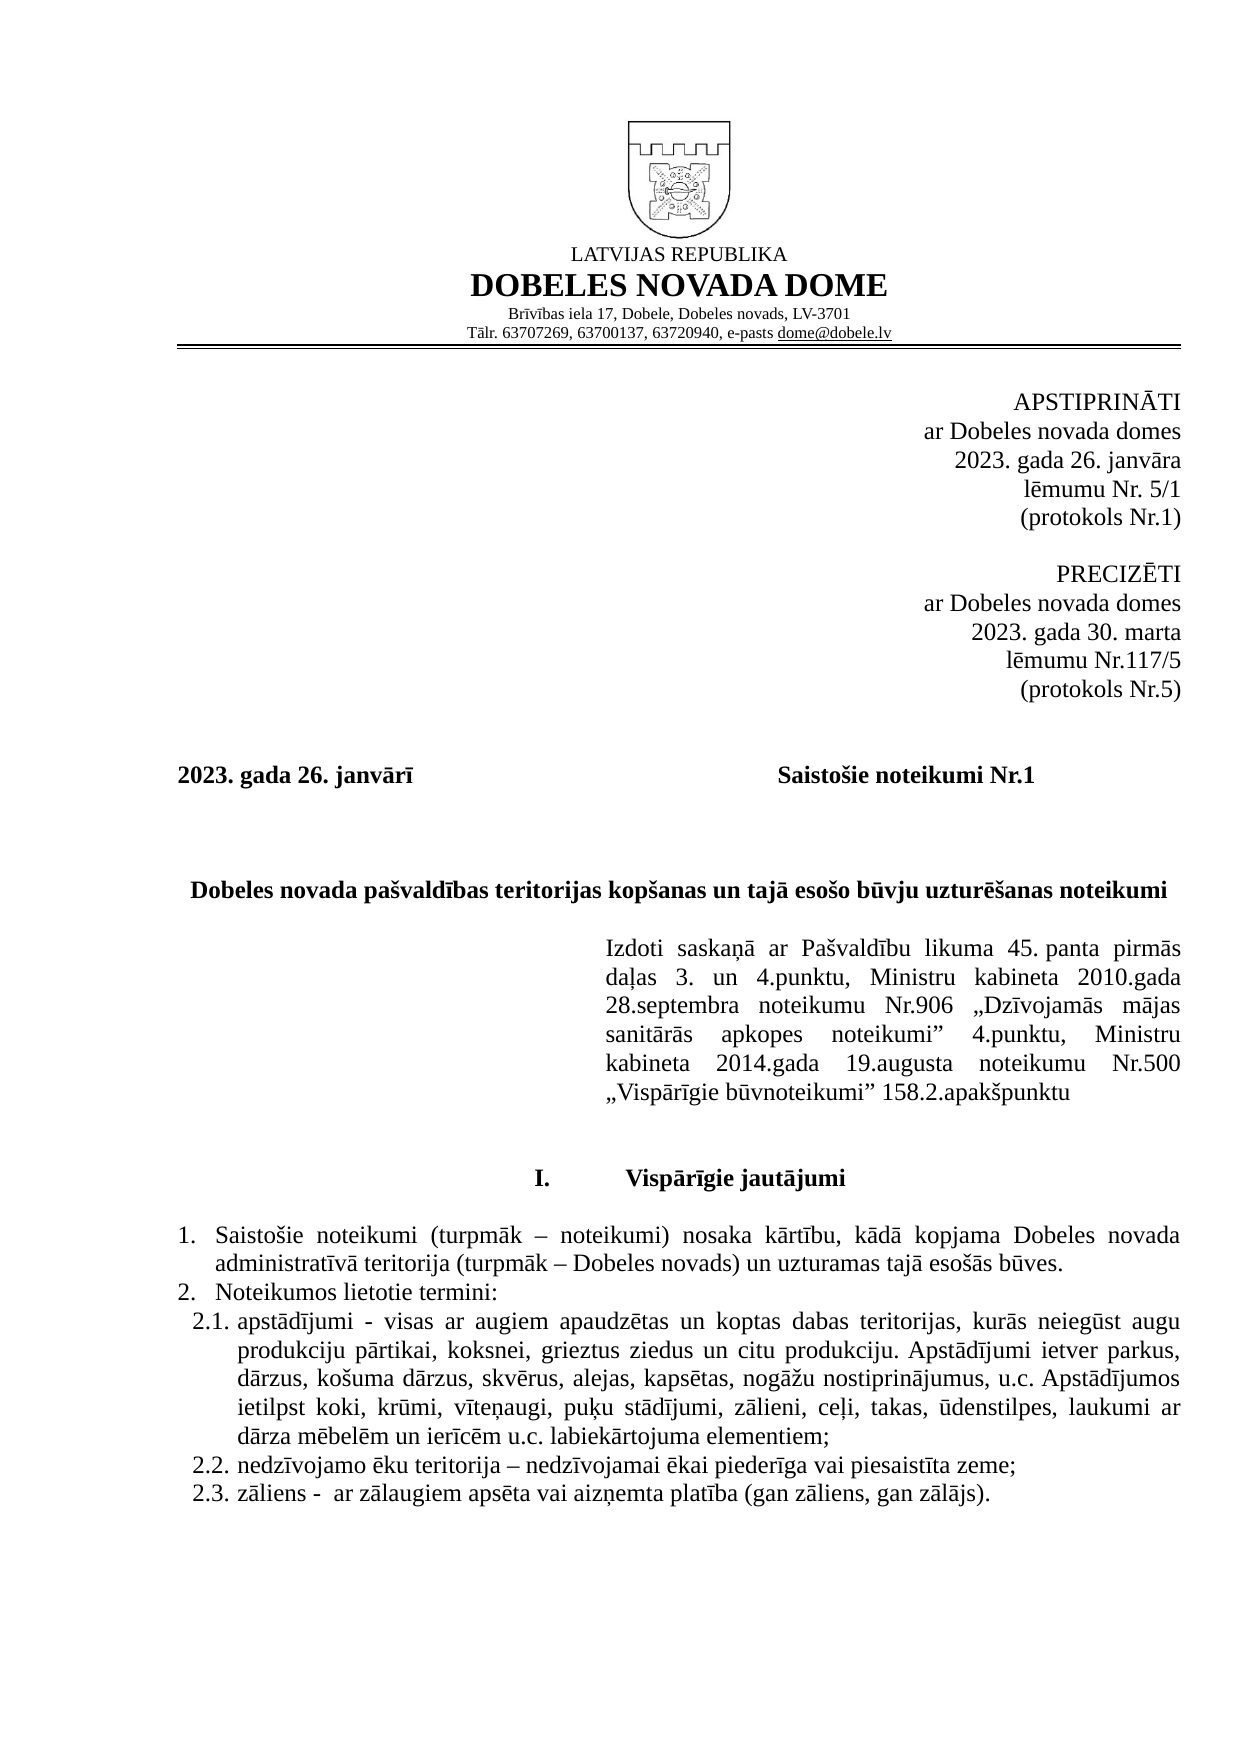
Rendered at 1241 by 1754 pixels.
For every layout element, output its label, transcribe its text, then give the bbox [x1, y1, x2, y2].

text 2023. gada 30. marta [177, 617, 1181, 645]
text APSTIPRINĀTI [177, 387, 1181, 416]
text LATVIJAS REPUBLIKA [177, 242, 1181, 266]
picture [624, 118, 734, 241]
text ar Dobeles novada domes [177, 416, 1181, 445]
text Brīvības iela 17, Dobele, Dobeles novads, LV-3701 [177, 304, 1181, 323]
text (protokols Nr.5) [177, 674, 1181, 703]
list zāliens - ar zālaugiem apsēta vai aizņemta platība (gan zāliens, gan zālājs). [192, 1478, 1181, 1507]
text DOBELES NOVADA DOME [177, 266, 1181, 304]
list Saistošie noteikumi (turpmāk – noteikumi) nosaka kārtību, kādā kopjama Dobeles novada administratīvā teritorija (turpmāk – Dobeles novads) un uzturamas tajā esošās būves. [177, 1220, 1181, 1277]
list Noteikumos lietotie termini: [177, 1277, 1181, 1306]
text Dobeles novada pašvaldības teritorijas kopšanas un tajā esošo būvju uzturēšanas noteikumi [177, 875, 1181, 904]
text (protokols Nr.1) [177, 502, 1181, 531]
text ar Dobeles novada domes [177, 588, 1181, 617]
text 2023. gada 26. janvāra [177, 445, 1181, 474]
text 2023. gada 26. janvārī Saistošie noteikumi Nr.1 [177, 760, 1181, 789]
list apstādījumi - visas ar augiem apaudzētas un koptas dabas teritorijas, kurās neiegūst augu produkciju pārtikai, koksnei, grieztus ziedus un citu produkciju. Apstādījumi ietver parkus, dārzus, košuma dārzus, skvērus, alejas, kapsētas, nogāžu nostiprinājumus, u.c. Apstādījumos ietilpst koki, krūmi, vīteņaugi, puķu stādījumi, zālieni, ceļi, takas, ūdenstilpes, laukumi ar dārza mēbelēm un ierīcēm u.c. labiekārtojuma elementiem; [192, 1306, 1181, 1450]
text PRECIZĒTI [177, 559, 1181, 588]
text Izdoti saskaņā ar Pašvaldību likuma 45. panta pirmās daļas 3. un 4.punktu, Ministru kabineta 2010.gada 28.septembra noteikumu Nr.906 „Dzīvojamās mājas sanitārās apkopes noteikumi” 4.punktu, Ministru kabineta 2014.gada 19.augusta noteikumu Nr.500 „Vispārīgie būvnoteikumi” 158.2.apakšpunktu [605, 933, 1181, 1105]
text Tālr. 63707269, 63700137, 63720940, e-pasts dome@dobele.lv [177, 323, 1181, 344]
list nedzīvojamo ēku teritorija – nedzīvojamai ēkai piederīga vai piesaistīta zeme; [192, 1450, 1181, 1478]
text lēmumu Nr. 5/1 [177, 474, 1181, 502]
text lēmumu Nr.117/5 [177, 645, 1181, 674]
list Vispārīgie jautājumi [215, 1163, 1181, 1192]
